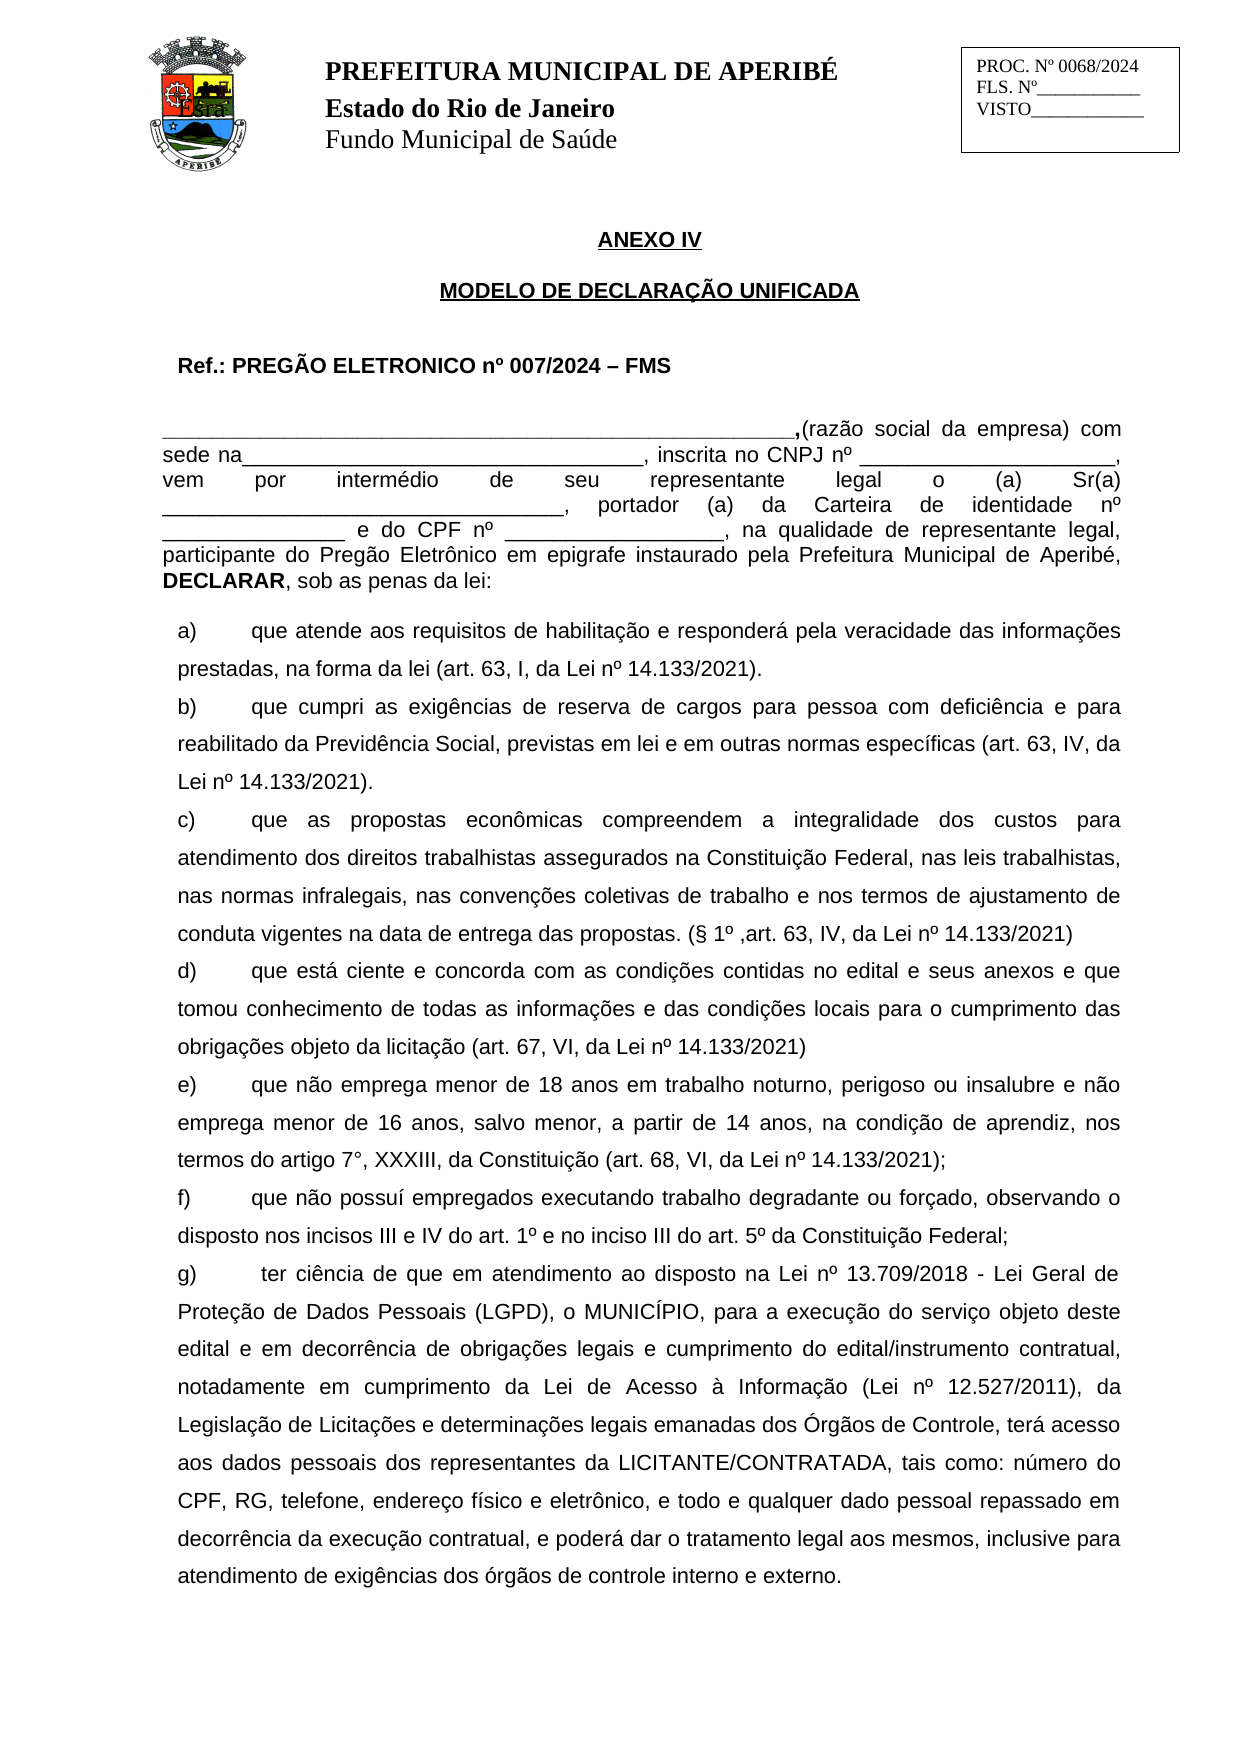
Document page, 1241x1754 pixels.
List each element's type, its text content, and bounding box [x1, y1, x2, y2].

text ____________________________________________________,(razão social da empresa) com sede na_________________________________, inscrita no CNPJ nº _____________________, vem por intermédio de seu representante legal o (a) Sr(a) _________________________________, portador (a) da Carteira de identidade nº _______________ e do CPF nº __________________, na qualidade de representante legal, participante do Pregão Eletrônico em epigrafe instaurado pela Prefeitura Municipal de Aperibé, DECLARAR, sob as penas da lei: [162, 416, 1122, 593]
text e) que não emprega menor de 18 anos em trabalho noturno, perigoso ou insalubre e não emprega menor de 16 anos, salvo menor, a partir de 14 anos, na condição de aprendiz, nos termos do artigo 7°, XXXIII, da Constituição (art. 68, VI, da Lei nº 14.133/2021); [177, 1072, 1122, 1172]
text MODELO DE DECLARAÇÃO UNIFICADA [177, 278, 1122, 303]
text g) ter ciência de que em atendimento ao disposto na Lei nº 13.709/2018 - Lei Geral de Proteção de Dados Pessoais (LGPD), o MUNICÍPIO, para a execução do serviço objeto deste edital e em decorrência de obrigações legais e cumprimento do edital/instrumento contratual, notadamente em cumprimento da Lei de Acesso à Informação (Lei nº 12.527/2011), da Legislação de Licitações e determinações legais emanadas dos Órgãos de Controle, terá acesso aos dados pessoais dos representantes da LICITANTE/CONTRATADA, tais como: número do CPF, RG, telefone, endereço físico e eletrônico, e todo e qualquer dado pessoal repassado em decorrência da execução contratual, e poderá dar o tratamento legal aos mesmos, inclusive para atendimento de exigências dos órgãos de controle interno e externo. [177, 1261, 1122, 1588]
text a) que atende aos requisitos de habilitação e responderá pela veracidade das informações prestadas, na forma da lei (art. 63, I, da Lei nº 14.133/2021). [177, 618, 1122, 681]
text Ref.: PREGÃO ELETRONICO nº 007/2024 – FMS [177, 353, 1122, 378]
text c) que as propostas econômicas compreendem a integralidade dos custos para atendimento dos direitos trabalhistas assegurados na Constituição Federal, nas leis trabalhistas, nas normas infralegais, nas convenções coletivas de trabalho e nos termos de ajustamento de conduta vigentes na data de entrega das propostas. (§ 1º ,art. 63, IV, da Lei nº 14.133/2021) [177, 807, 1122, 946]
text ANEXO IV [177, 227, 1122, 252]
text b) que cumpri as exigências de reserva de cargos para pessoa com deficiência e para reabilitado da Previdência Social, previstas em lei e em outras normas específicas (art. 63, IV, da Lei nº 14.133/2021). [177, 693, 1122, 794]
text d) que está ciente e concorda com as condições contidas no edital e seus anexos e que tomou conhecimento de todas as informações e das condições locais para o cumprimento das obrigações objeto da licitação (art. 67, VI, da Lei nº 14.133/2021) [177, 958, 1122, 1059]
text f) que não possuí empregados executando trabalho degradante ou forçado, observando o disposto nos incisos III e IV do art. 1º e no inciso III do art. 5º da Constituição Federal; [177, 1185, 1122, 1248]
picture [128, 32, 260, 180]
